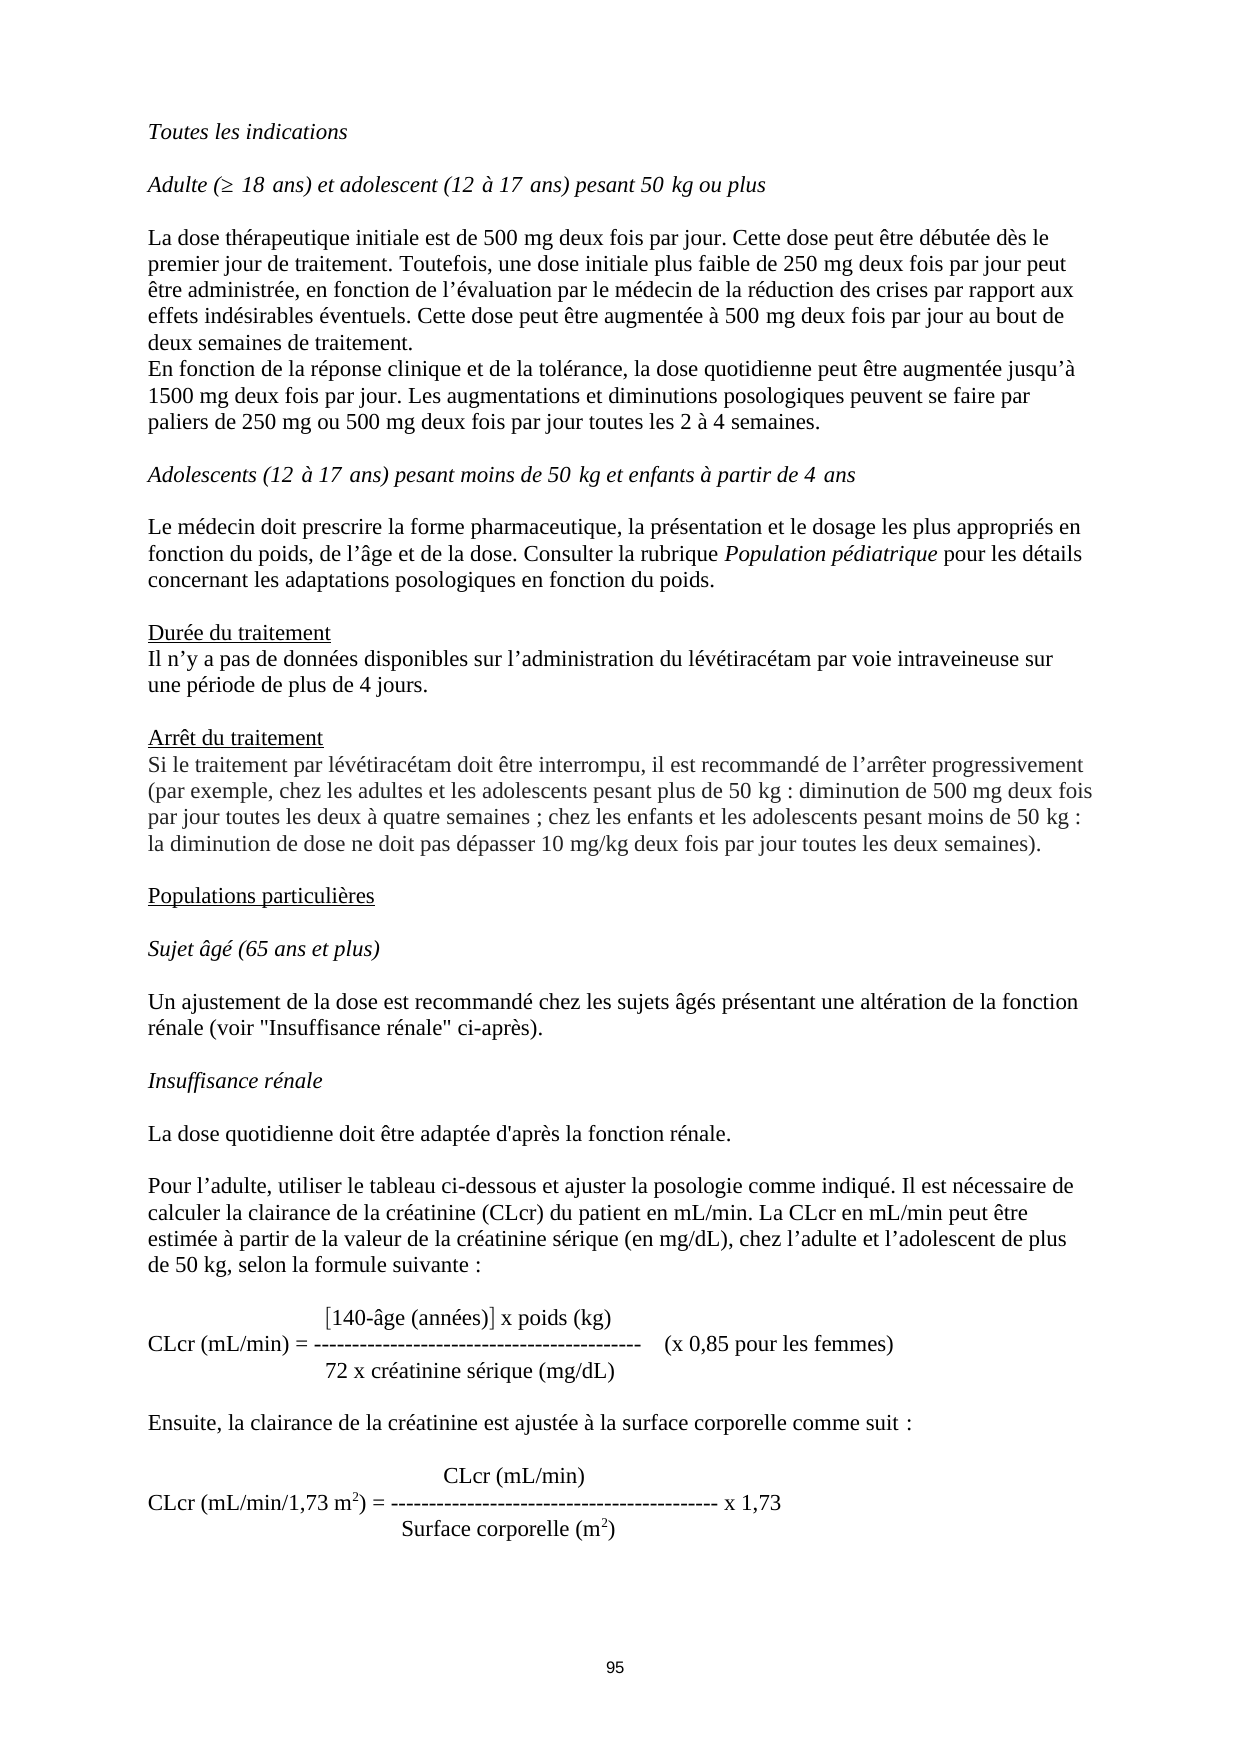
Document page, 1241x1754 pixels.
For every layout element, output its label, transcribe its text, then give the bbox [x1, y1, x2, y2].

text Insuffisance rénale [148, 1067, 1092, 1093]
text Arrêt du traitement [148, 724, 1092, 751]
text 140-âge (années) x poids (kg) [148, 1304, 1092, 1330]
text Si le traitement par lévétiracétam doit être interrompu, il est recommandé de l’arrêter progressivement (par exemple, chez les adultes et les adolescents pesant plus de 50 kg : diminution de 500 mg deux fois par jour toutes les deux à quatre semaines ; chez les enfants et les adolescents pesant moins de 50 kg : la diminution de dose ne doit pas dépasser 10 mg/kg deux fois par jour toutes les deux semaines). [148, 751, 1092, 856]
text Un ajustement de la dose est recommandé chez les sujets âgés présentant une altération de la fonction rénale (voir "Insuffisance rénale" ci-après). [148, 988, 1092, 1041]
text Sujet âgé (65 ans et plus) [148, 935, 1092, 961]
text Le médecin doit prescrire la forme pharmaceutique, la présentation et le dosage les plus appropriés en fonction du poids, de l’âge et de la dose. Consulter la rubrique Population pédiatrique pour les détails concernant les adaptations posologiques en fonction du poids. [148, 513, 1092, 592]
text La dose thérapeutique initiale est de 500 mg deux fois par jour. Cette dose peut être débutée dès le premier jour de traitement. Toutefois, une dose initiale plus faible de 250 mg deux fois par jour peut être administrée, en fonction de l’évaluation par le médecin de la réduction des crises par rapport aux effets indésirables éventuels. Cette dose peut être augmentée à 500 mg deux fois par jour au bout de deux semaines de traitement. [148, 223, 1092, 355]
text CLcr (mL/min) = ------------------------------------------- (x 0,85 pour les femmes) [148, 1330, 1092, 1357]
text Il n’y a pas de données disponibles sur l’administration du lévétiracétam par voie intraveineuse sur une période de plus de 4 jours. [148, 645, 1092, 698]
text Durée du traitement [148, 619, 1092, 645]
text 72 x créatinine sérique (mg/dL) [148, 1357, 1092, 1383]
text En fonction de la réponse clinique et de la tolérance, la dose quotidienne peut être augmentée jusqu’à 1500 mg deux fois par jour. Les augmentations et diminutions posologiques peuvent se faire par paliers de 250 mg ou 500 mg deux fois par jour toutes les 2 à 4 semaines. [148, 355, 1092, 434]
text Populations particulières [148, 882, 1092, 909]
text CLcr (mL/min/1,73 m2) = ------------------------------------------- x 1,73 [148, 1488, 1092, 1515]
text CLcr (mL/min) [148, 1462, 1092, 1488]
text La dose quotidienne doit être adaptée d'après la fonction rénale. [148, 1119, 1092, 1146]
text Adolescents (12 à 17 ans) pesant moins de 50 kg et enfants à partir de 4 ans [148, 461, 1092, 487]
text Surface corporelle (m2) [398, 1515, 1092, 1541]
text Toutes les indications [148, 118, 1092, 144]
text Ensuite, la clairance de la créatinine est ajustée à la surface corporelle comme suit : [148, 1409, 1092, 1436]
text Adulte (≥ 18 ans) et adolescent (12 à 17 ans) pesant 50 kg ou plus [148, 171, 1092, 197]
text Pour l’adulte, utiliser le tableau ci-dessous et ajuster la posologie comme indiqué. Il est nécessaire de calculer la clairance de la créatinine (CLcr) du patient en mL/min. La CLcr en mL/min peut être estimée à partir de la valeur de la créatinine sérique (en mg/dL), chez l’adulte et l’adolescent de plus de 50 kg, selon la formule suivante : [148, 1172, 1092, 1278]
